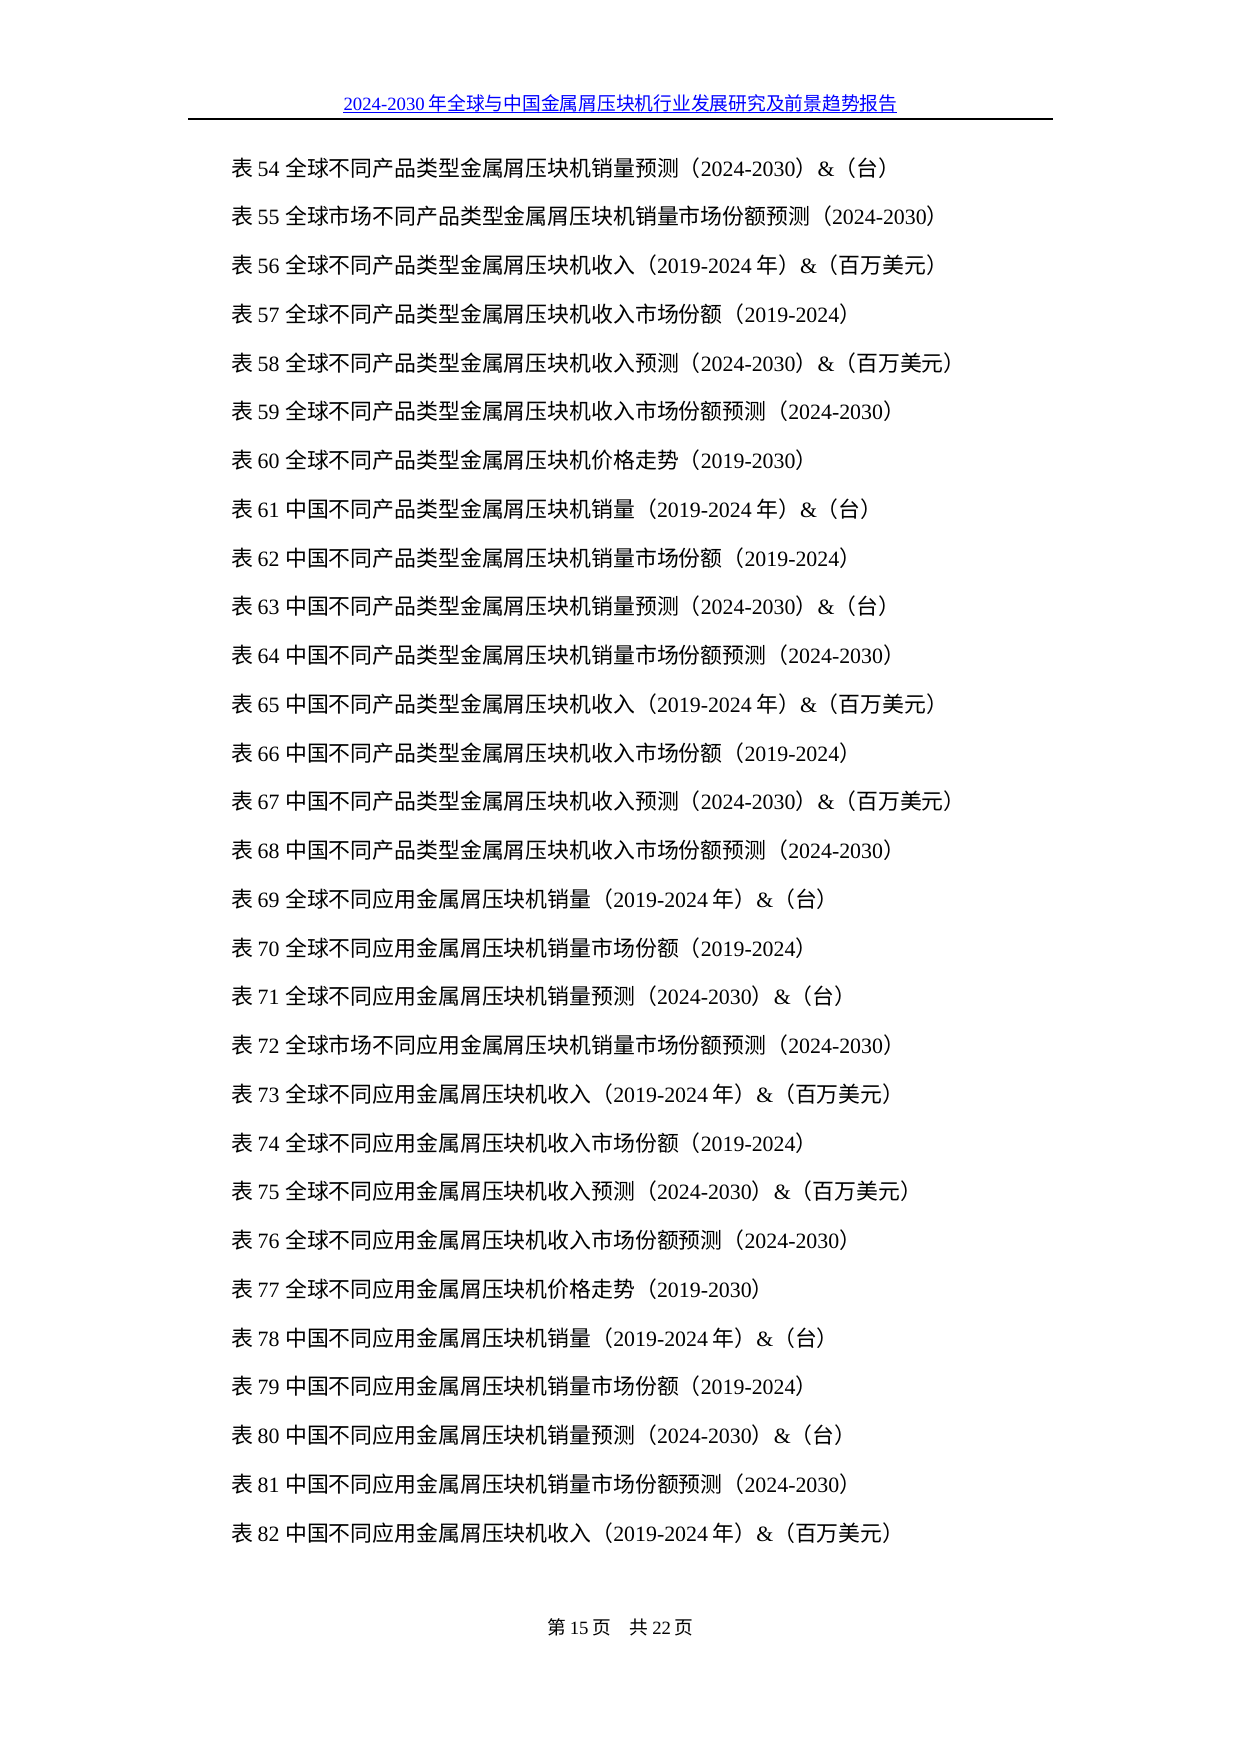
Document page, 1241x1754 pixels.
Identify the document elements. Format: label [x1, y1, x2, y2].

text [187, 150, 1053, 1548]
